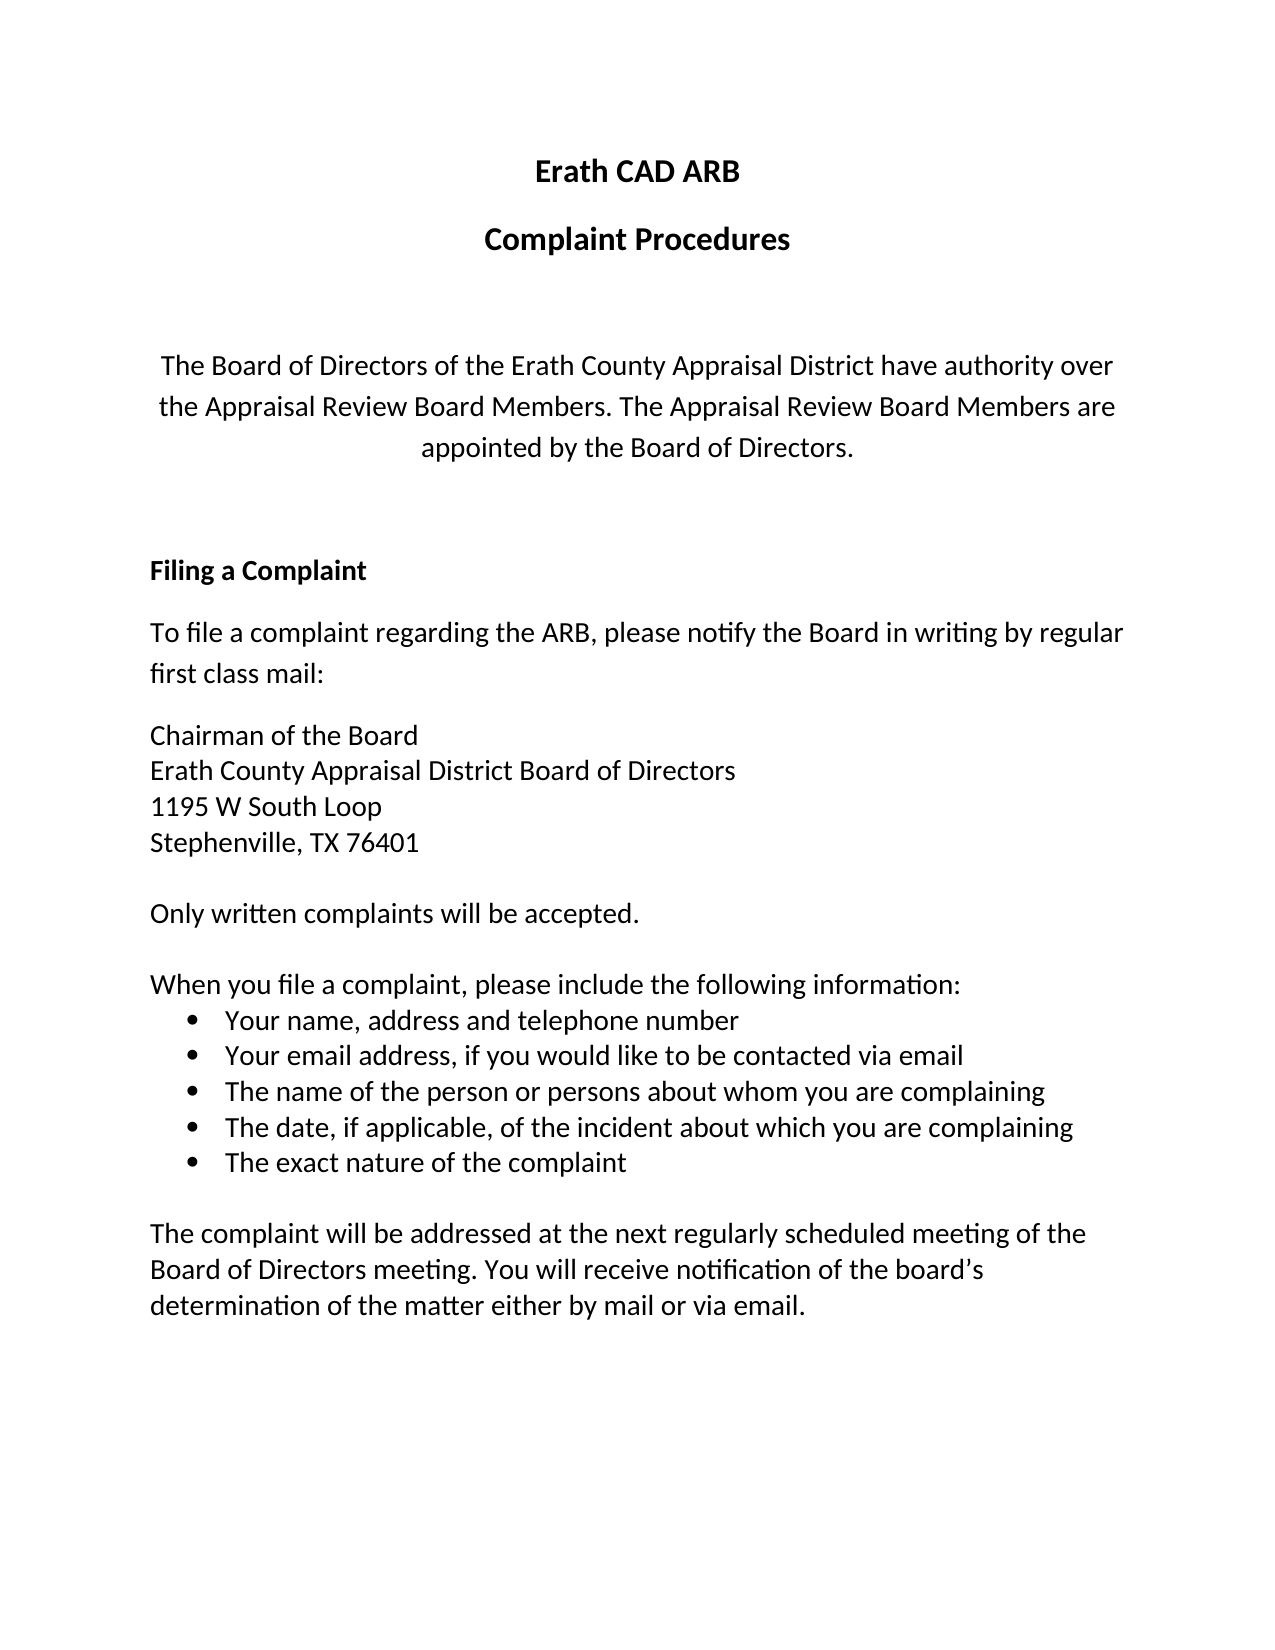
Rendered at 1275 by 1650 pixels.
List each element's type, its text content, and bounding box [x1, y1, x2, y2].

text 1195 W South Loop [150, 788, 1125, 824]
text Stephenville, TX 76401 [150, 824, 1125, 859]
list The date, if applicable, of the incident about which you are complaining [187, 1109, 1125, 1144]
list The name of the person or persons about whom you are complaining [187, 1073, 1125, 1109]
text Only written complaints will be accepted. [150, 895, 1125, 931]
text The Board of Directors of the Erath County Appraisal District have authority over the Appraisal Review Board Members. The Appraisal Review Board Members are appointed by the Board of Directors. [150, 347, 1125, 464]
list Your email address, if you would like to be contacted via email [187, 1037, 1125, 1073]
text Filing a Complaint [150, 552, 1125, 588]
list Your name, address and telephone number [187, 1002, 1125, 1037]
text When you file a complaint, please include the following information: [150, 966, 1125, 1002]
text The complaint will be addressed at the next regularly scheduled meeting of the Board of Directors meeting. You will receive notification of the board’s determination of the matter either by mail or via email. [150, 1216, 1125, 1322]
list The exact nature of the complaint [187, 1144, 1125, 1180]
text Complaint Procedures [150, 218, 1125, 258]
text Erath County Appraisal District Board of Directors [150, 752, 1125, 788]
text Chairman of the Board [150, 717, 1125, 752]
text Erath CAD ARB [150, 150, 1125, 191]
text To file a complaint regarding the ARB, please notify the Board in writing by regular first class mail: [150, 614, 1125, 691]
